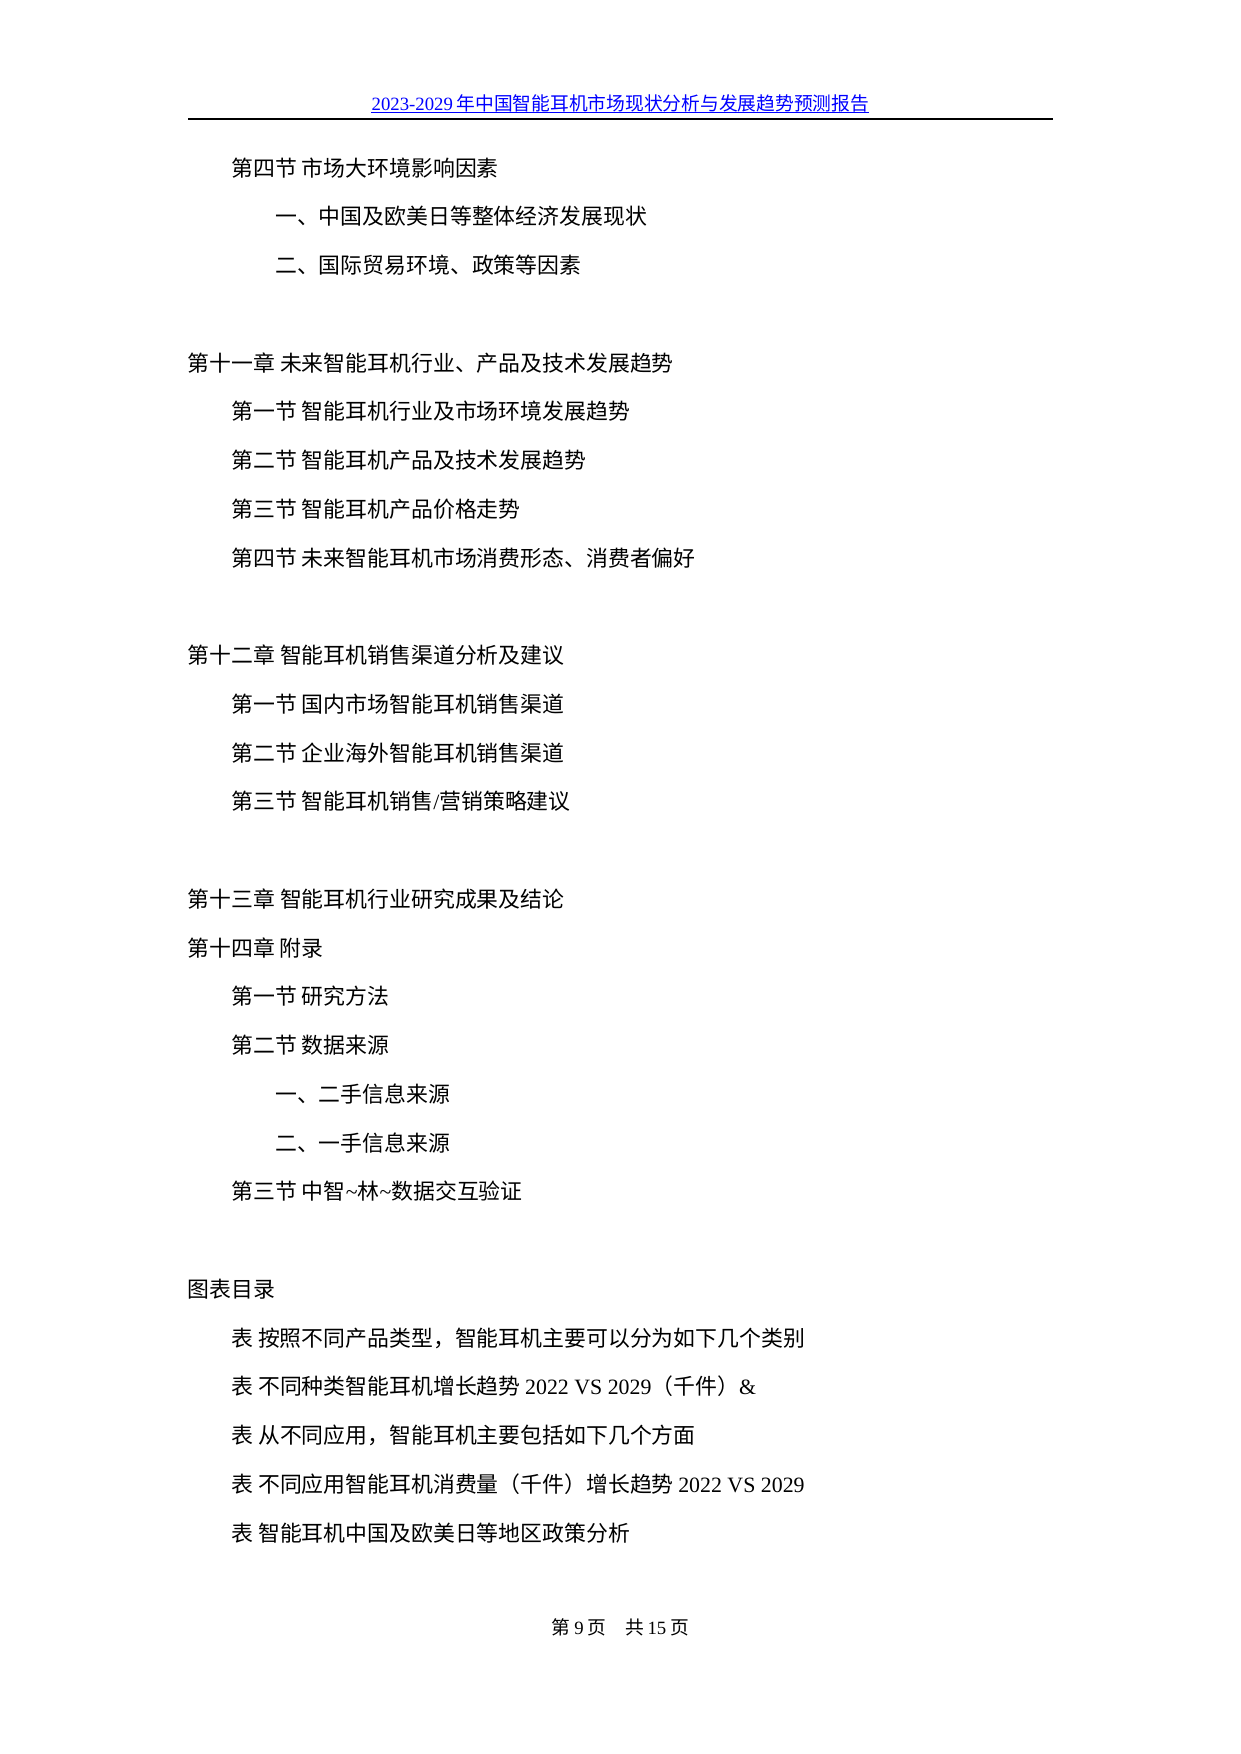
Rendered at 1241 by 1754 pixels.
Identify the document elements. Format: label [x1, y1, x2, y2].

text [187, 150, 1053, 1548]
